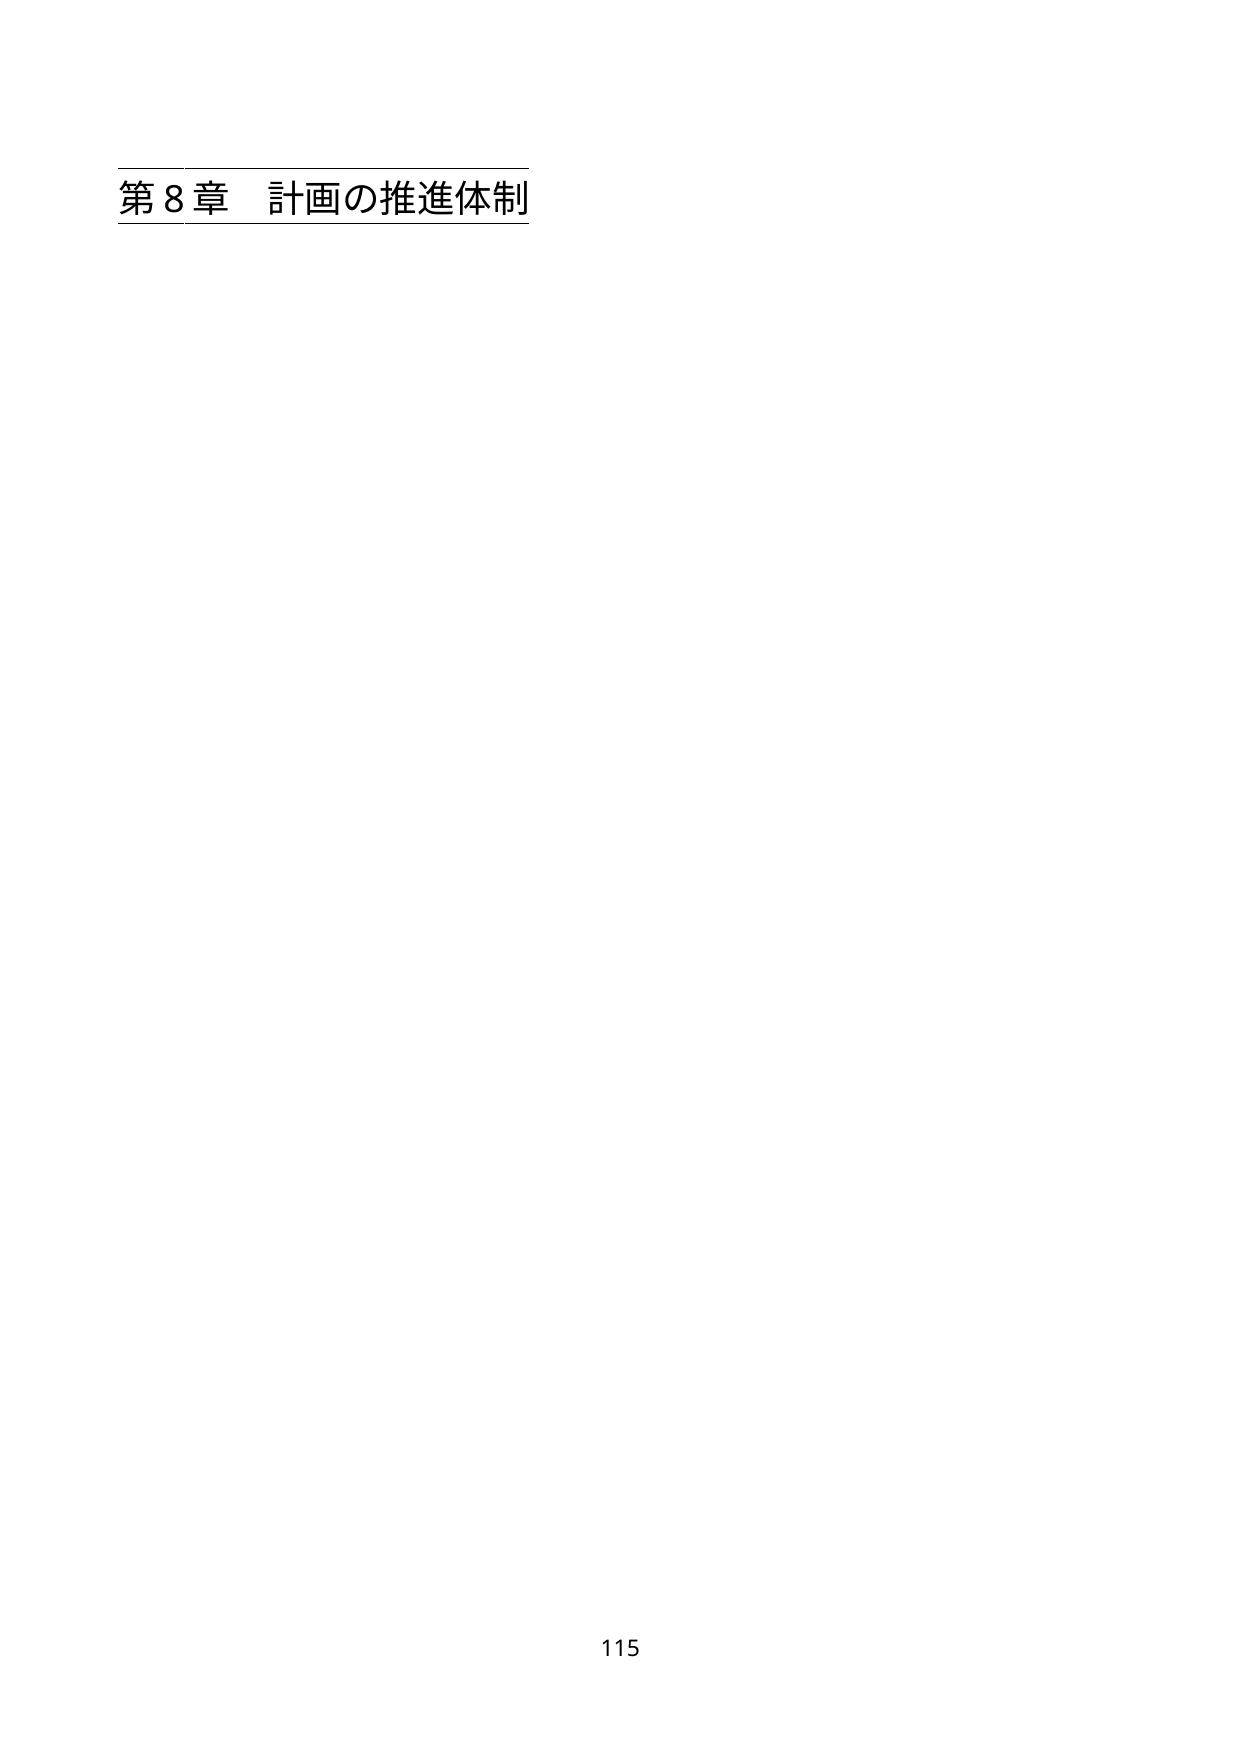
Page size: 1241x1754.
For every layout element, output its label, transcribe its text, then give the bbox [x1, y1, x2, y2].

subtitle 第8章 計画の推進体制 [118, 159, 1122, 234]
